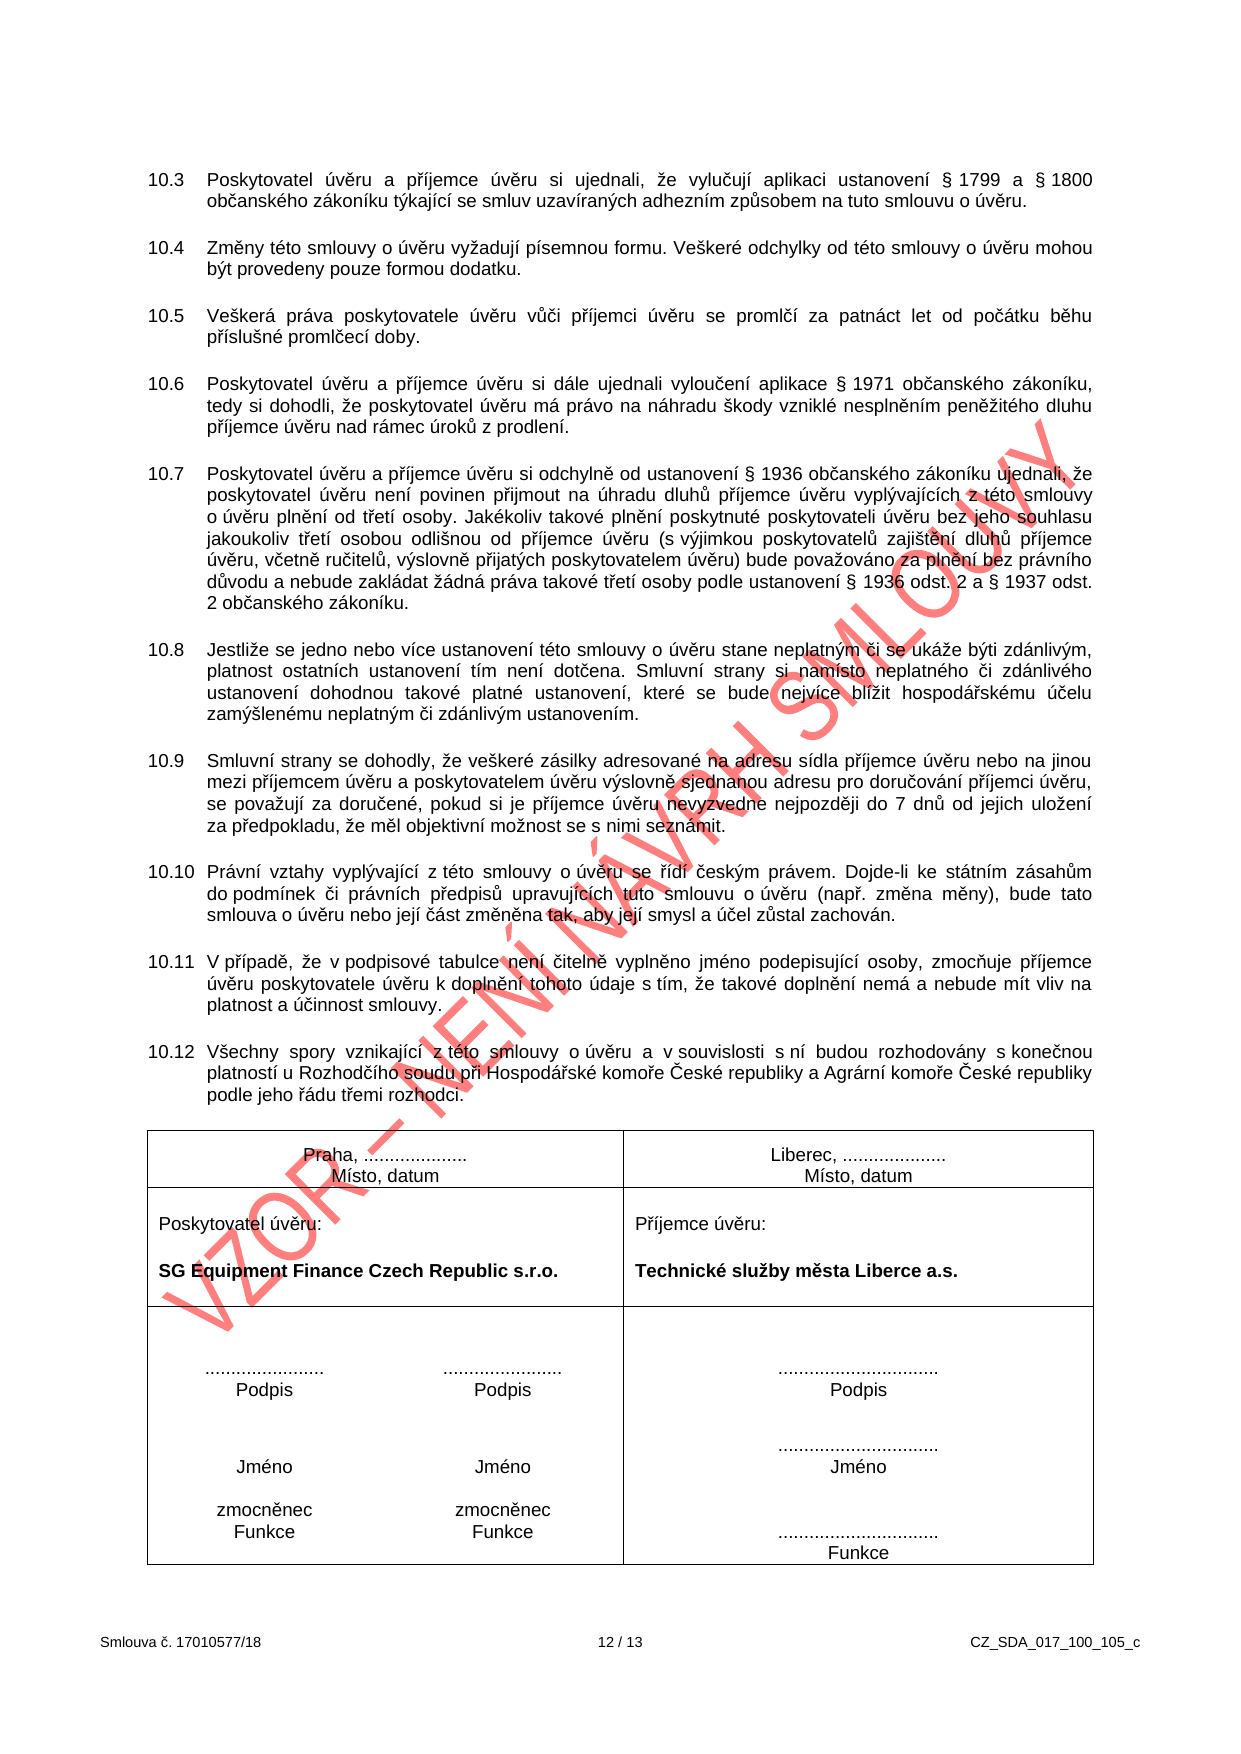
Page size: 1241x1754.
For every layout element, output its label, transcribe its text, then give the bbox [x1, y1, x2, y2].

table_cell Poskytovatel úvěru: [148, 1188, 623, 1234]
text Všechny spory vznikající z této smlouvy o úvěru a v souvislosti s ní budou rozhodovány s konečnou platností u Rozhodčího soudu při Hospodářské komoře České republiky a Agrární komoře České republiky podle jeho řádu třemi rozhodci. [148, 1040, 1093, 1105]
table_cell Příjemce úvěru: [624, 1188, 1093, 1234]
table_cell Funkce [148, 1499, 382, 1563]
table_cell Jméno [624, 1422, 1093, 1499]
text Poskytovatel úvěru a příjemce úvěru si odchylně od ustanovení § 1936 občanského zákoníku ujednali, že poskytovatel úvěru není povinen přijmout na úhradu dluhů příjemce úvěru vyplývajících z této smlouvy o úvěru plnění od třetí osoby. Jakékoliv takové plnění poskytnuté poskytovateli úvěru bez jeho souhlasu jakoukoliv třetí osobou odlišnou od příjemce úvěru (s výjimkou poskytovatelů zajištění dluhů příjemce úvěru, včetně ručitelů, výslovně přijatých poskytovatelem úvěru) bude považováno za plnění bez právního důvodu a nebude zakládat žádná práva takové třetí osoby podle ustanovení § 1936 odst. 2 a § 1937 odst. 2 občanského zákoníku. [148, 463, 1093, 613]
table_cell [624, 1307, 1093, 1422]
table_header Místo, datum [148, 1131, 623, 1187]
text Jestliže se jedno nebo více ustanovení této smlouvy o úvěru stane neplatným či se ukáže býti zdánlivým, platnost ostatních ustanovení tím není dotčena. Smluvní strany si namísto neplatného či zdánlivého ustanovení dohodnou takové platné ustanovení, které se bude nejvíce blížit hospodářskému účelu zamýšlenému neplatným či zdánlivým ustanovením. [148, 638, 1093, 725]
table_cell ....................... Podpis [382, 1307, 623, 1422]
table_cell Jméno [148, 1422, 382, 1499]
table_header Místo, datum [624, 1131, 1093, 1187]
text V případě, že v podpisové tabulce není čitelně vyplněno jméno podepisující osoby, zmocňuje příjemce úvěru poskytovatele úvěru k doplnění tohoto údaje s tím, že takové doplnění nemá a nebude mít vliv na platnost a účinnost smlouvy. [148, 951, 1093, 1015]
text Právní vztahy vyplývající z této smlouvy o úvěru se řídí českým právem. Dojde-li ke státním zásahům do podmínek či právních předpisů upravujících tuto smlouvu o úvěru (např. změna měny), bude tato smlouva o úvěru nebo její část změněna tak, aby její smysl a účel zůstal zachován. [148, 861, 1093, 926]
text Smluvní strany se dohodly, že veškeré zásilky adresované na adresu sídla příjemce úvěru nebo na jinou mezi příjemcem úvěru a poskytovatelem úvěru výslovně sjednanou adresu pro doručování příjemci úvěru, se považují za doručené, pokud si je příjemce úvěru nevyzvedne nejpozději do 7 dnů od jejich uložení za předpokladu, že měl objektivní možnost se s nimi seznámit. [148, 750, 1093, 836]
table_cell SG Equipment Finance Czech Republic s.r.o. [148, 1234, 623, 1306]
table_cell ....................... Podpis [148, 1307, 382, 1422]
table_cell Funkce [624, 1499, 1093, 1563]
table_cell Funkce [382, 1499, 623, 1563]
text Poskytovatel úvěru a příjemce úvěru si ujednali, že vylučují aplikaci ustanovení § 1799 a § 1800 občanského zákoníku týkající se smluv uzavíraných adhezním způsobem na tuto smlouvu o úvěru. [148, 168, 1093, 212]
text Veškerá práva poskytovatele úvěru vůči příjemci úvěru se promlčí za patnáct let od počátku běhu příslušné promlčecí doby. [148, 305, 1093, 348]
text Změny této smlouvy o úvěru vyžadují písemnou formu. Veškeré odchylky od této smlouvy o úvěru mohou být provedeny pouze formou dodatku. [148, 237, 1093, 280]
text Poskytovatel úvěru a příjemce úvěru si dále ujednali vyloučení aplikace § 1971 občanského zákoníku, tedy si dohodli, že poskytovatel úvěru má právo na náhradu škody vzniklé nesplněním peněžitého dluhu příjemce úvěru nad rámec úroků z prodlení. [148, 373, 1093, 438]
table_cell Technické služby města Liberce a.s. [624, 1234, 1093, 1306]
table_cell Jméno [382, 1422, 623, 1499]
